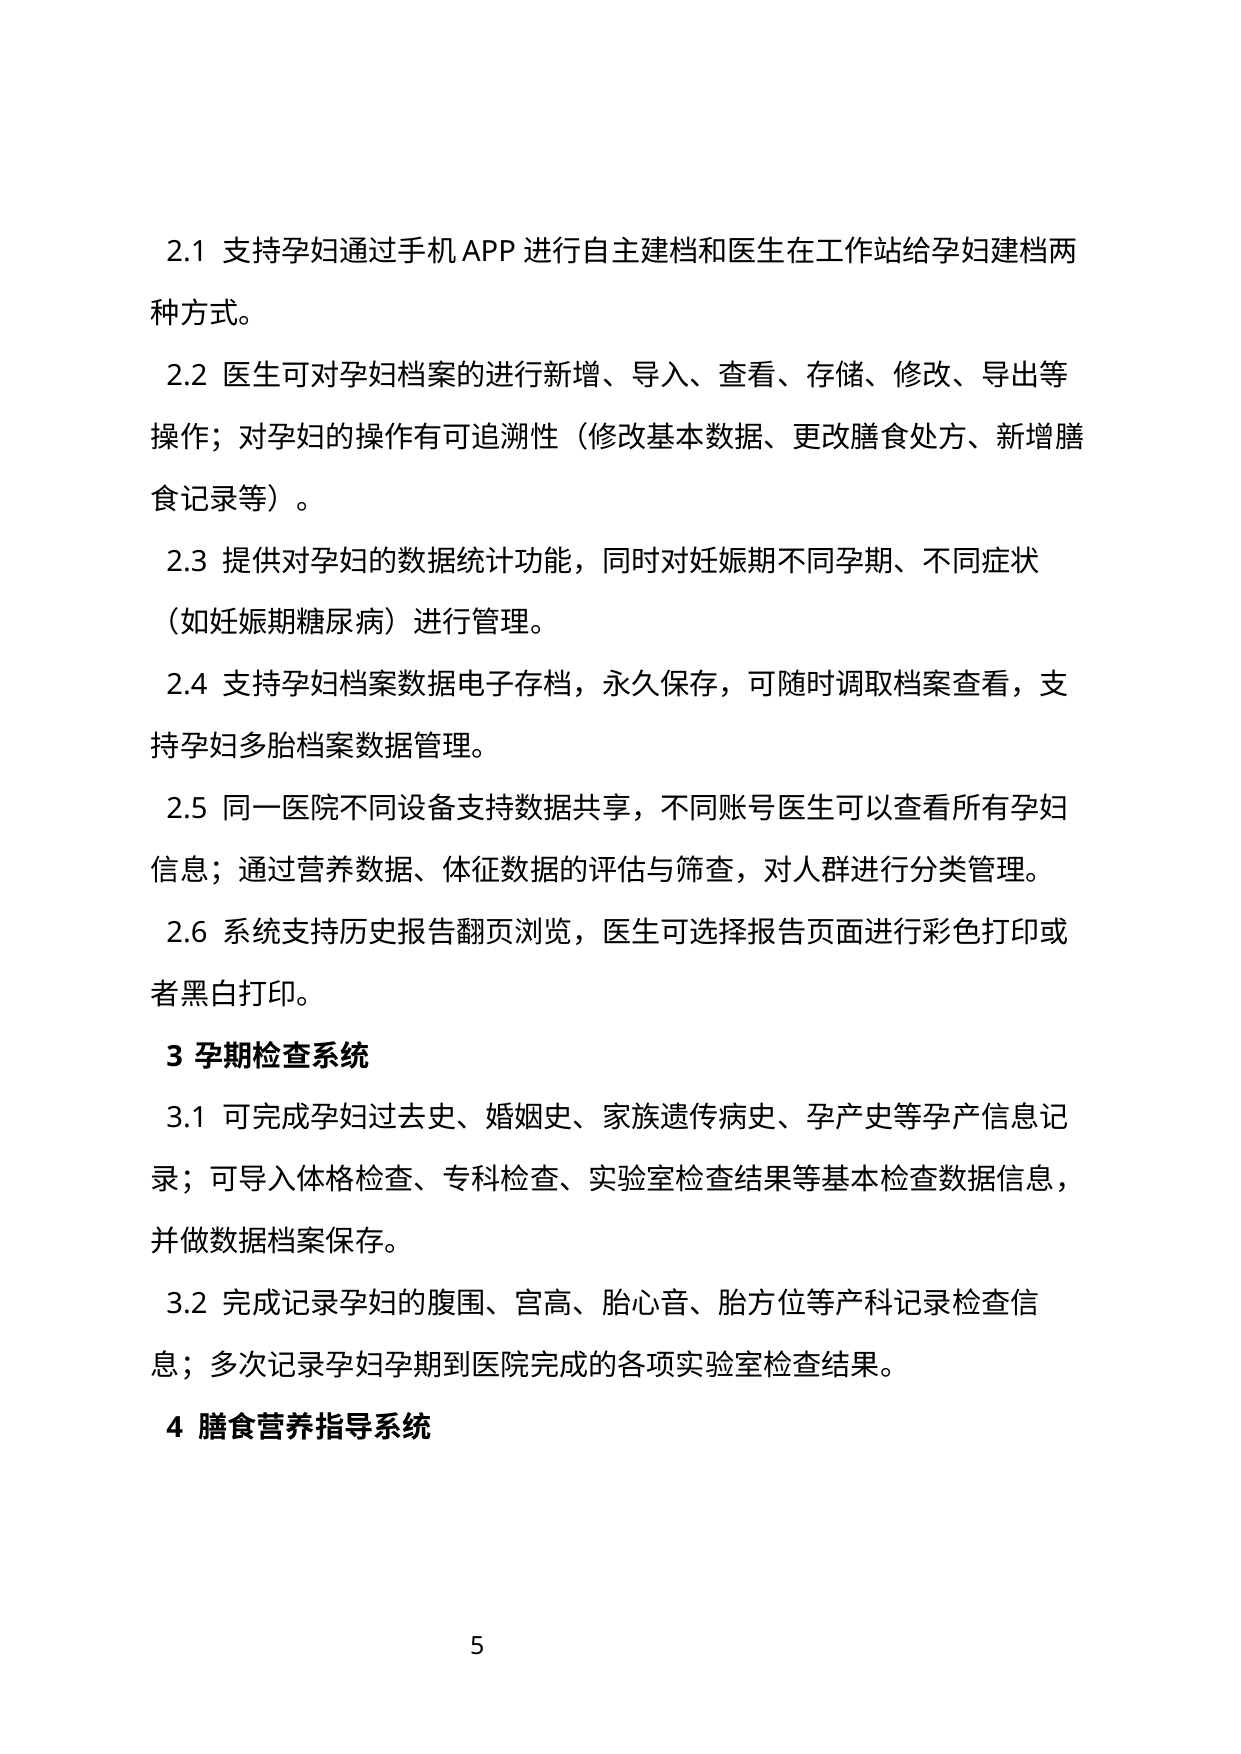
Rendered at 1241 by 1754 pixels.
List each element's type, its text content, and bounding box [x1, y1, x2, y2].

text 3.1 可完成孕妇过去史、婚姻史、家族遗传病史、孕产史等孕产信息记录；可导入体格检查、专科检查、实验室检查结果等基本检查数据信息，并做数据档案保存。 [151, 1078, 1089, 1264]
text 2.6 系统支持历史报告翻页浏览，医生可选择报告页面进行彩色打印或者黑白打印。 [151, 893, 1089, 1017]
text 2.2 医生可对孕妇档案的进行新增、导入、查看、存储、修改、导出等操作；对孕妇的操作有可追溯性（修改基本数据、更改膳食处方、新增膳食记录等）。 [151, 336, 1089, 522]
text 2.5 同一医院不同设备支持数据共享，不同账号医生可以查看所有孕妇信息；通过营养数据、体征数据的评估与筛查，对人群进行分类管理。 [151, 769, 1089, 893]
text 4 膳食营养指导系统 [151, 1388, 1089, 1450]
text 2.4 支持孕妇档案数据电子存档，永久保存，可随时调取档案查看，支持孕妇多胎档案数据管理。 [151, 645, 1089, 769]
text 2.1 支持孕妇通过手机APP 进行自主建档和医生在工作站给孕妇建档两种方式。 [151, 212, 1089, 336]
text 2.3 提供对孕妇的数据统计功能，同时对妊娠期不同孕期、不同症状（如妊娠期糖尿病）进行管理。 [151, 522, 1089, 645]
text 3 孕期检查系统 [151, 1017, 1089, 1078]
text 3.2 完成记录孕妇的腹围、宫高、胎心音、胎方位等产科记录检查信息；多次记录孕妇孕期到医院完成的各项实验室检查结果。 [151, 1264, 1089, 1388]
